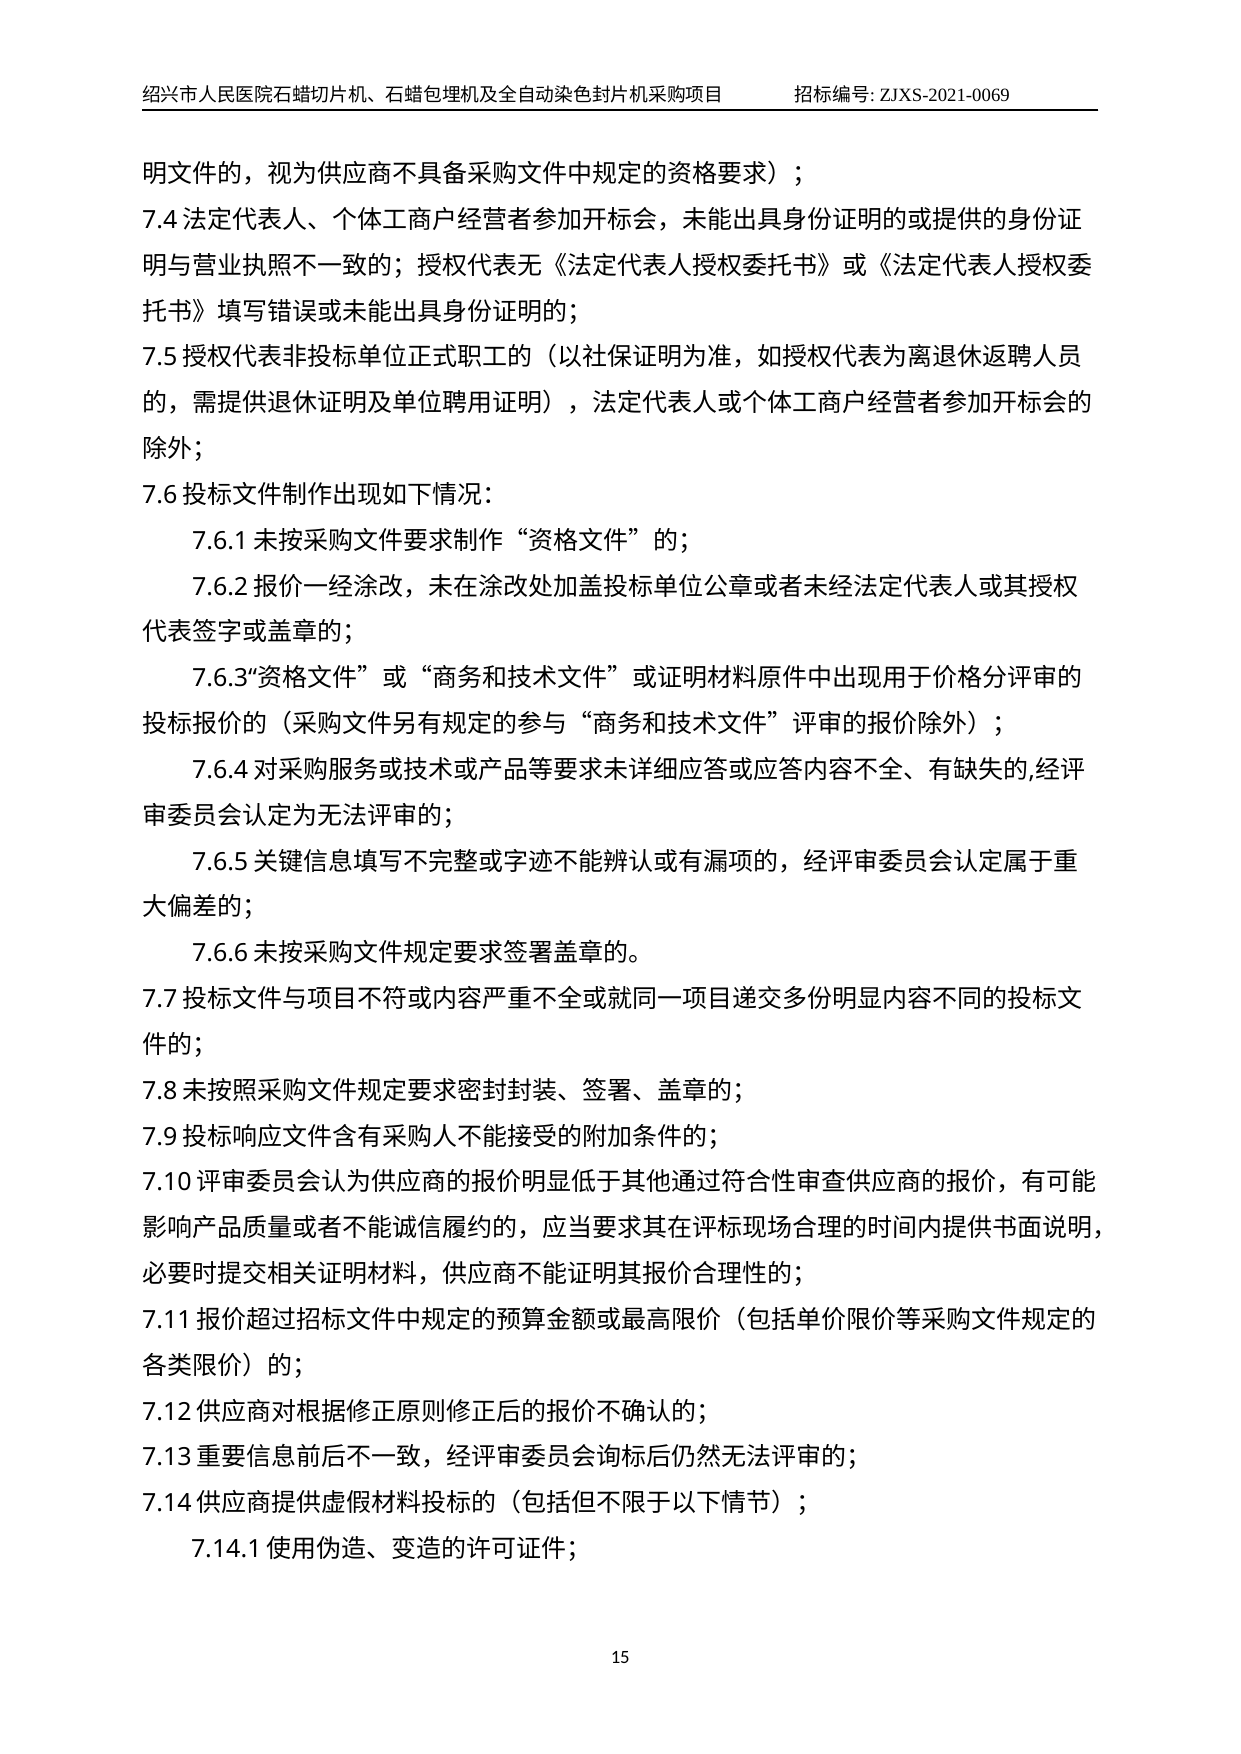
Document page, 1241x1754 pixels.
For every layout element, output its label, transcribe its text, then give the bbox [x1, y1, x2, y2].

text 7.6.1未按采购文件要求制作“资格文件”的； [142, 512, 1098, 558]
text 7.10评审委员会认为供应商的报价明显低于其他通过符合性审查供应商的报价，有可能影响产品质量或者不能诚信履约的，应当要求其在评标现场合理的时间内提供书面说明，必要时提交相关证明材料，供应商不能证明其报价合理性的； [142, 1154, 1098, 1292]
text 7.14.1使用伪造、变造的许可证件； [142, 1521, 1098, 1567]
text 7.4法定代表人、个体工商户经营者参加开标会，未能出具身份证明的或提供的身份证明与营业执照不一致的；授权代表无《法定代表人授权委托书》或《法定代表人授权委托书》填写错误或未能出具身份证明的； [142, 192, 1098, 329]
text 7.12供应商对根据修正原则修正后的报价不确认的； [142, 1383, 1098, 1429]
text 7.5授权代表非投标单位正式职工的（以社保证明为准，如授权代表为离退休返聘人员的，需提供退休证明及单位聘用证明），法定代表人或个体工商户经营者参加开标会的除外； [142, 329, 1098, 467]
text 7.7投标文件与项目不符或内容严重不全或就同一项目递交多份明显内容不同的投标文件的； [142, 971, 1098, 1062]
text 7.6.3“资格文件”或“商务和技术文件”或证明材料原件中出现用于价格分评审的投标报价的（采购文件另有规定的参与“商务和技术文件”评审的报价除外）； [142, 650, 1098, 742]
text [142, 146, 1098, 192]
text 7.6投标文件制作出现如下情况： [142, 467, 1098, 512]
text 7.14供应商提供虚假材料投标的（包括但不限于以下情节）； [142, 1475, 1098, 1521]
text 7.6.4对采购服务或技术或产品等要求未详细应答或应答内容不全、有缺失的,经评审委员会认定为无法评审的； [142, 742, 1098, 833]
text 7.6.6未按采购文件规定要求签署盖章的。 [142, 925, 1098, 971]
text 7.9投标响应文件含有采购人不能接受的附加条件的； [142, 1108, 1098, 1154]
text 7.8未按照采购文件规定要求密封封装、签署、盖章的； [142, 1062, 1098, 1108]
text 7.6.2报价一经涂改，未在涂改处加盖投标单位公章或者未经法定代表人或其授权代表签字或盖章的； [142, 558, 1098, 650]
text 7.11报价超过招标文件中规定的预算金额或最高限价（包括单价限价等采购文件规定的各类限价）的； [142, 1292, 1098, 1383]
text 7.6.5关键信息填写不完整或字迹不能辨认或有漏项的，经评审委员会认定属于重大偏差的； [142, 833, 1098, 925]
text 7.13重要信息前后不一致，经评审委员会询标后仍然无法评审的； [142, 1429, 1098, 1475]
